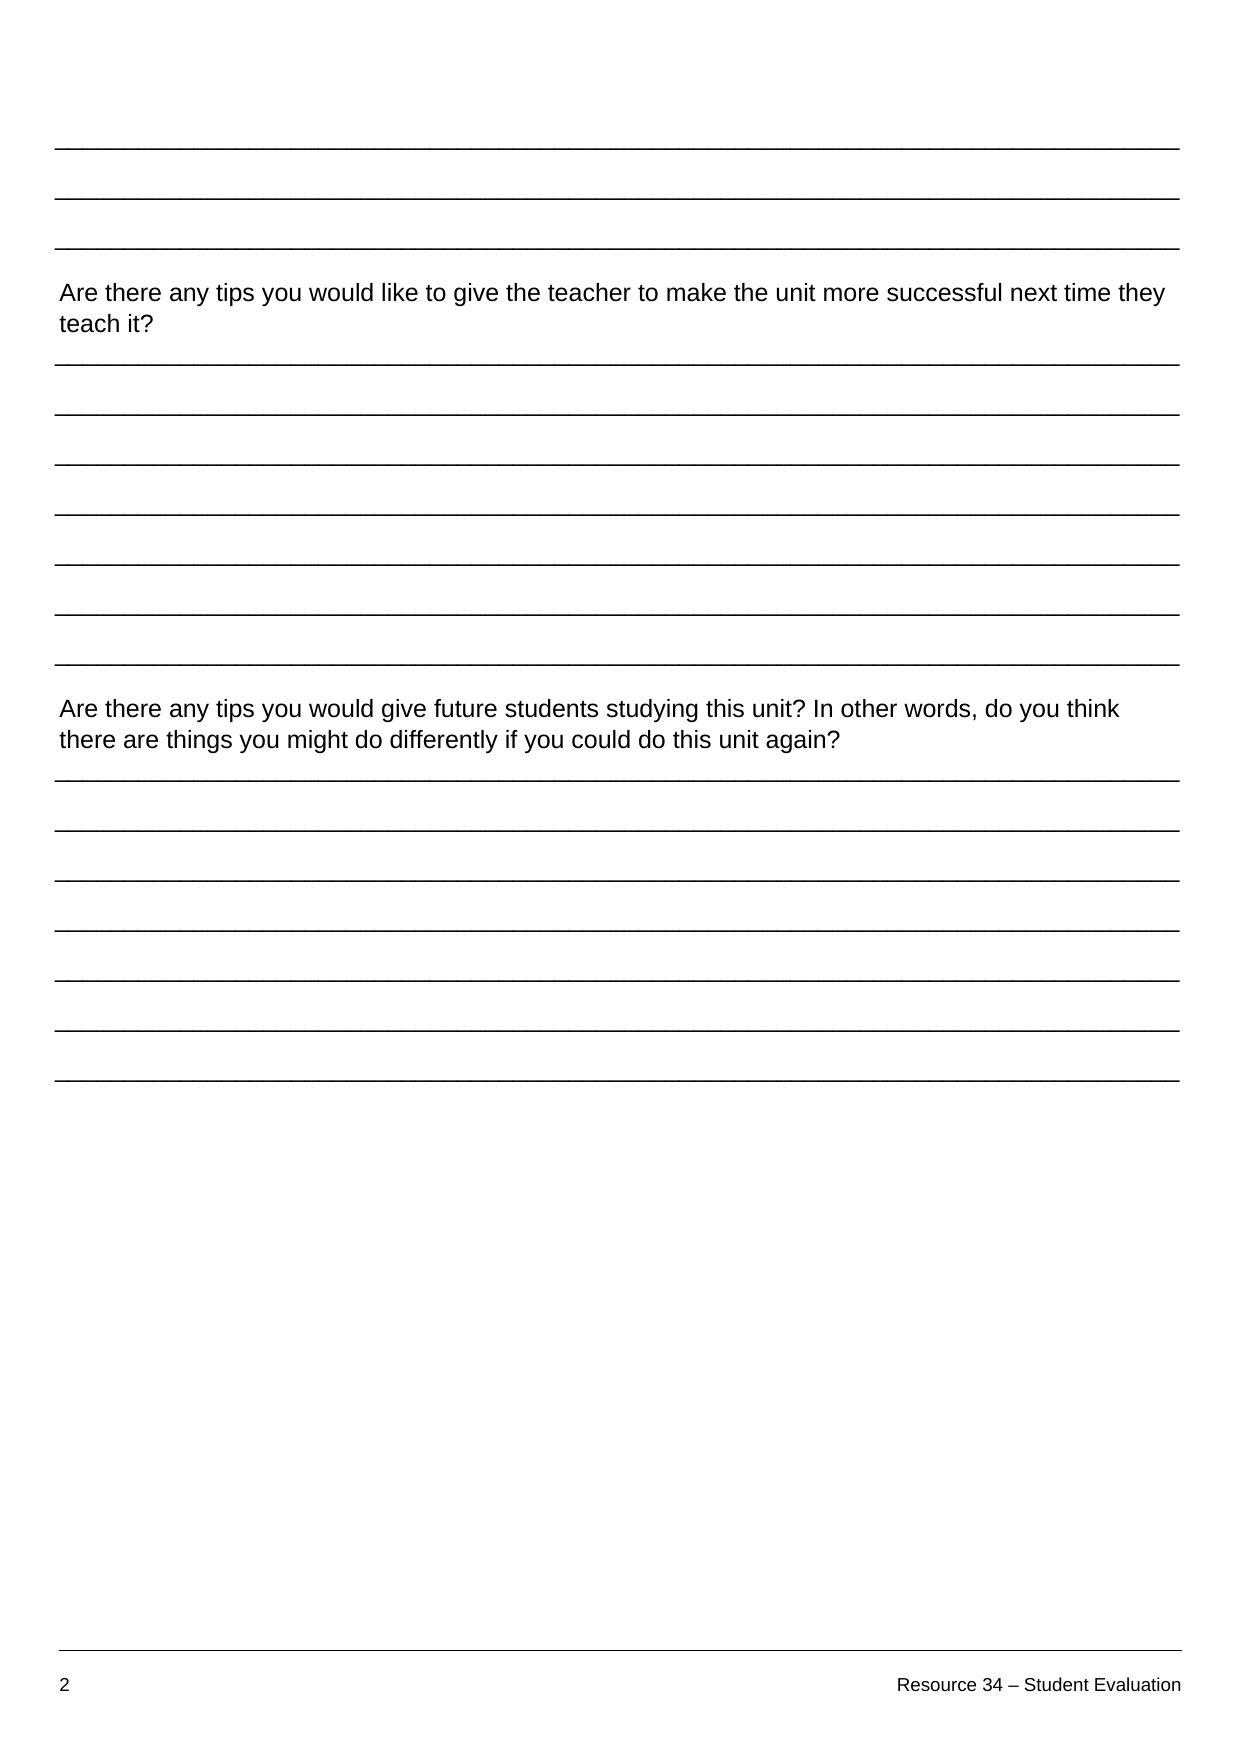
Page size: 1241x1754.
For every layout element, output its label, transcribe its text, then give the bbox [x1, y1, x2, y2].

text Are there any tips you would like to give the teacher to make the unit more successful next time they teach it? [59, 275, 1181, 338]
text Are there any tips you would give future students studying this unit? In other words, do you think there are things you might do differently if you could do this unit again? [59, 692, 1181, 754]
